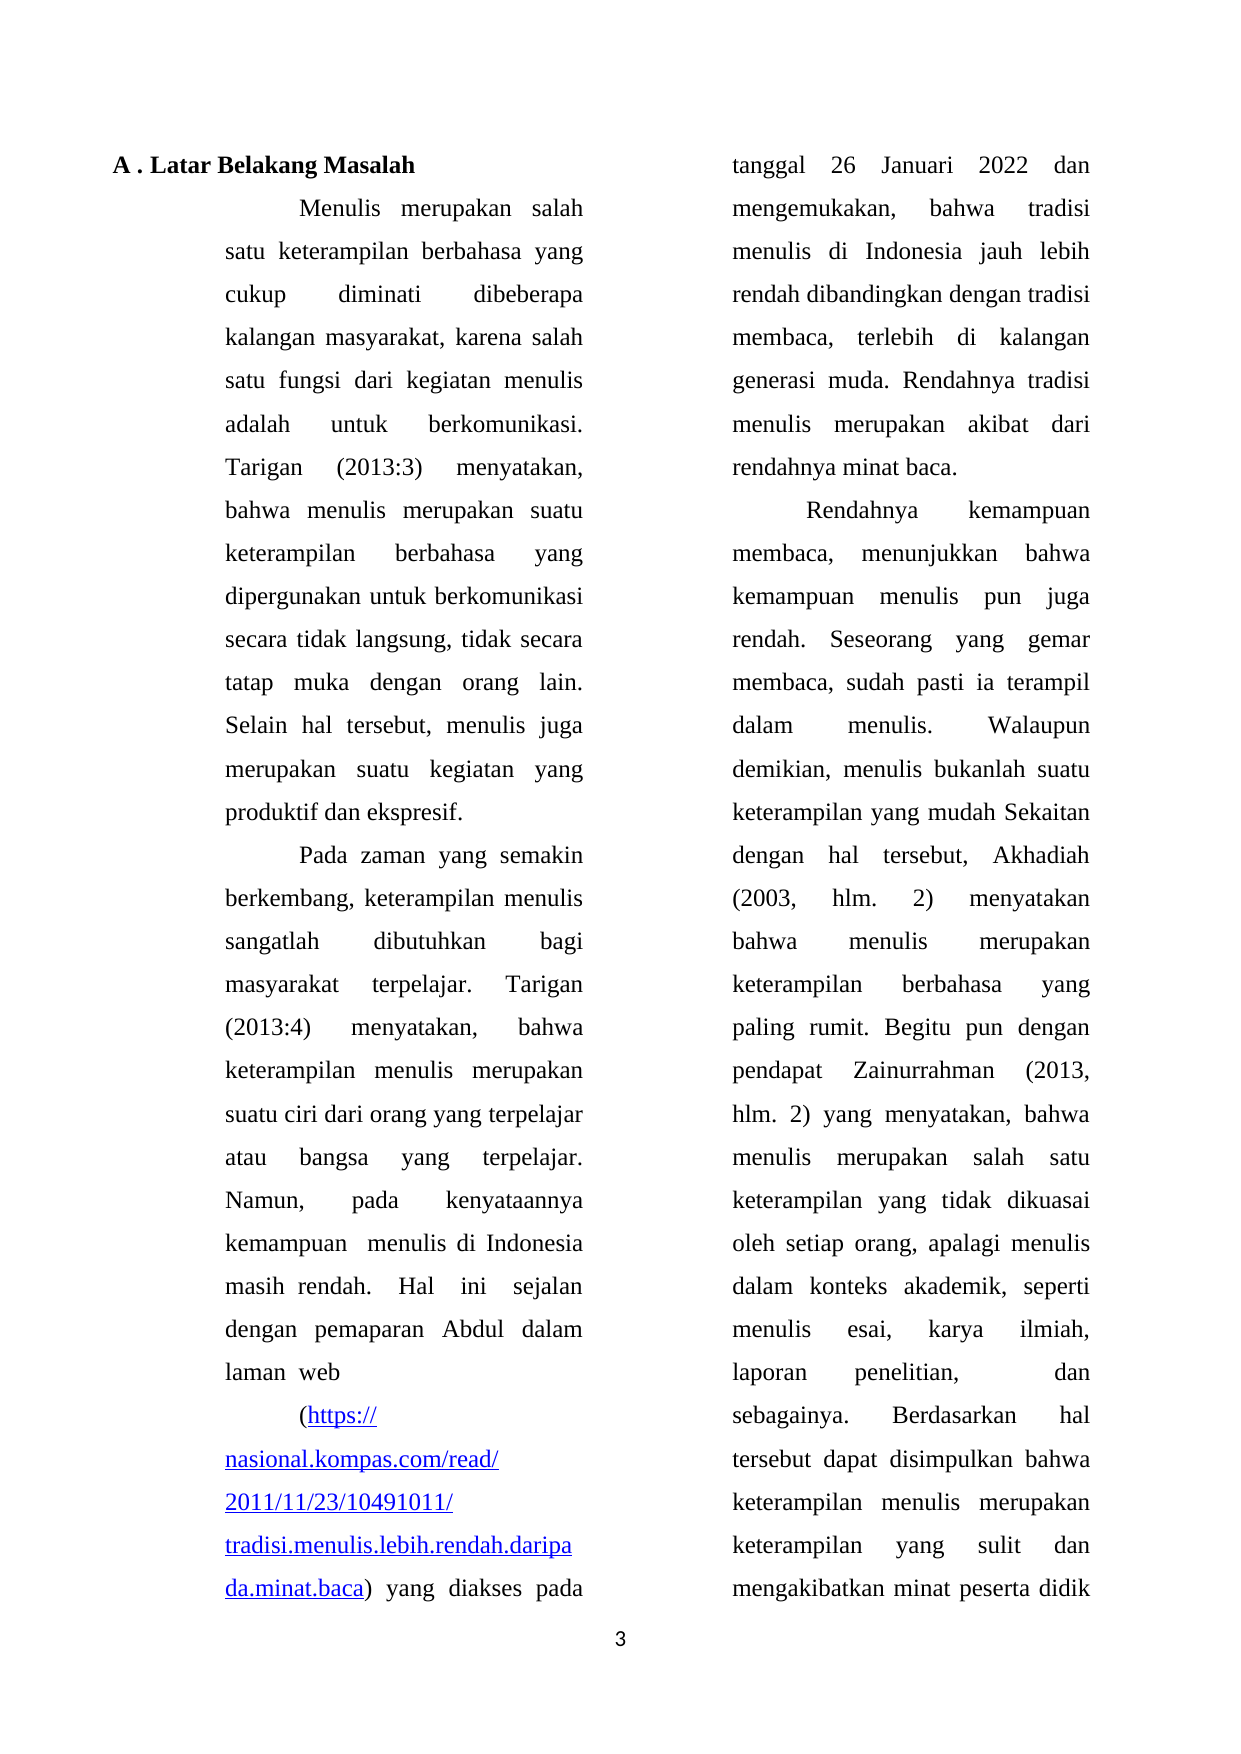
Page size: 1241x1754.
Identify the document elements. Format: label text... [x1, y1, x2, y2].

list Latar Belakang Masalah [112, 150, 583, 179]
text (https://nasional.kompas.com/read/2011/11/23/10491011/tradisi.menulis.lebih.rendah.daripada.minat.baca) yang diakses pada tanggal 26 Januari 2022 dan mengemukakan, bahwa tradisi menulis di Indonesia jauh lebih rendah dibandingkan dengan tradisi membaca, terlebih di kalangan generasi muda. Rendahnya tradisi menulis merupakan akibat dari rendahnya minat baca. [732, 150, 1090, 481]
text Menulis merupakan salah satu keterampilan berbahasa yang cukup diminati dibeberapa kalangan masyarakat, karena salah satu fungsi dari kegiatan menulis adalah untuk berkomunikasi. Tarigan (2013:3) menyatakan, bahwa menulis merupakan suatu keterampilan berbahasa yang dipergunakan untuk berkomunikasi secara tidak langsung, tidak secara tatap muka dengan orang lain. Selain hal tersebut, menulis juga merupakan suatu kegiatan yang produktif dan ekspresif. [225, 193, 583, 826]
text (https://nasional.kompas.com/read/2011/11/23/10491011/tradisi.menulis.lebih.rendah.daripada.minat.baca) yang diakses pada tanggal 26 Januari 2022 dan mengemukakan, bahwa tradisi menulis di Indonesia jauh lebih rendah dibandingkan dengan tradisi membaca, terlebih di kalangan generasi muda. Rendahnya tradisi menulis merupakan akibat dari rendahnya minat baca. [225, 1401, 583, 1602]
text Pada zaman yang semakin berkembang, keterampilan menulis sangatlah dibutuhkan bagi masyarakat terpelajar. Tarigan (2013:4) menyatakan, bahwa keterampilan menulis merupakan suatu ciri dari orang yang terpelajar atau bangsa yang terpelajar. Namun, pada kenyataannya kemampuan menulis di Indonesia masih rendah. Hal ini sejalan dengan pemaparan Abdul dalam laman web [225, 840, 583, 1386]
